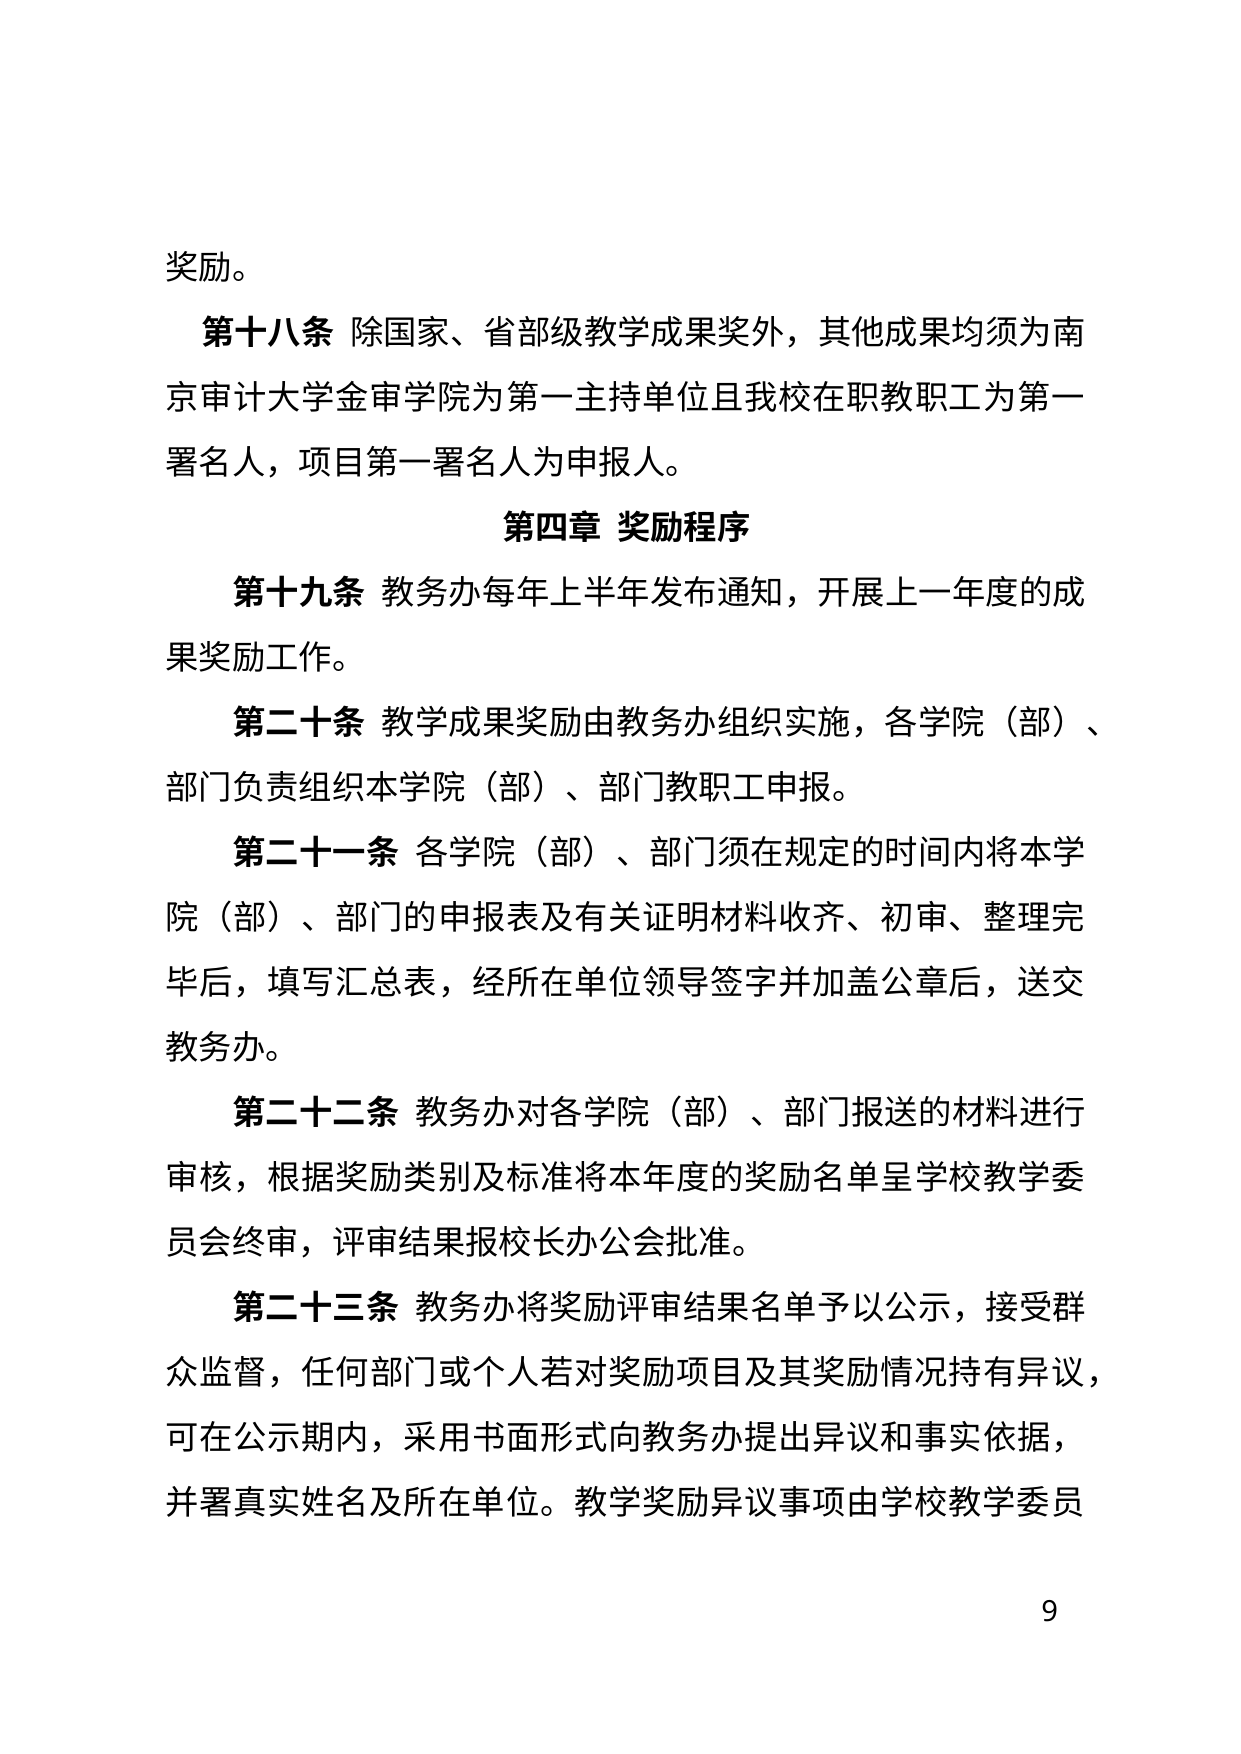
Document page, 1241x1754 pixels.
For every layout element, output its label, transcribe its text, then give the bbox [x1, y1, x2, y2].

text 第四章 奖励程序 [165, 493, 1087, 558]
text 第二十二条 教务办对各学院（部）、部门报送的材料进行审核，根据奖励类别及标准将本年度的奖励名单呈学校教学委员会终审，评审结果报校长办公会批准。 [165, 1078, 1087, 1273]
text 第二十条 教学成果奖励由教务办组织实施，各学院（部）、部门负责组织本学院（部）、部门教职工申报。 [165, 688, 1087, 818]
text 第二十一条 各学院（部）、部门须在规定的时间内将本学院（部）、部门的申报表及有关证明材料收齐、初审、整理完毕后，填写汇总表，经所在单位领导签字并加盖公章后，送交教务办。 [165, 818, 1087, 1078]
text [165, 1273, 1087, 1533]
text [165, 233, 1087, 493]
text 第十九条 教务办每年上半年发布通知，开展上一年度的成果奖励工作。 [165, 558, 1087, 688]
